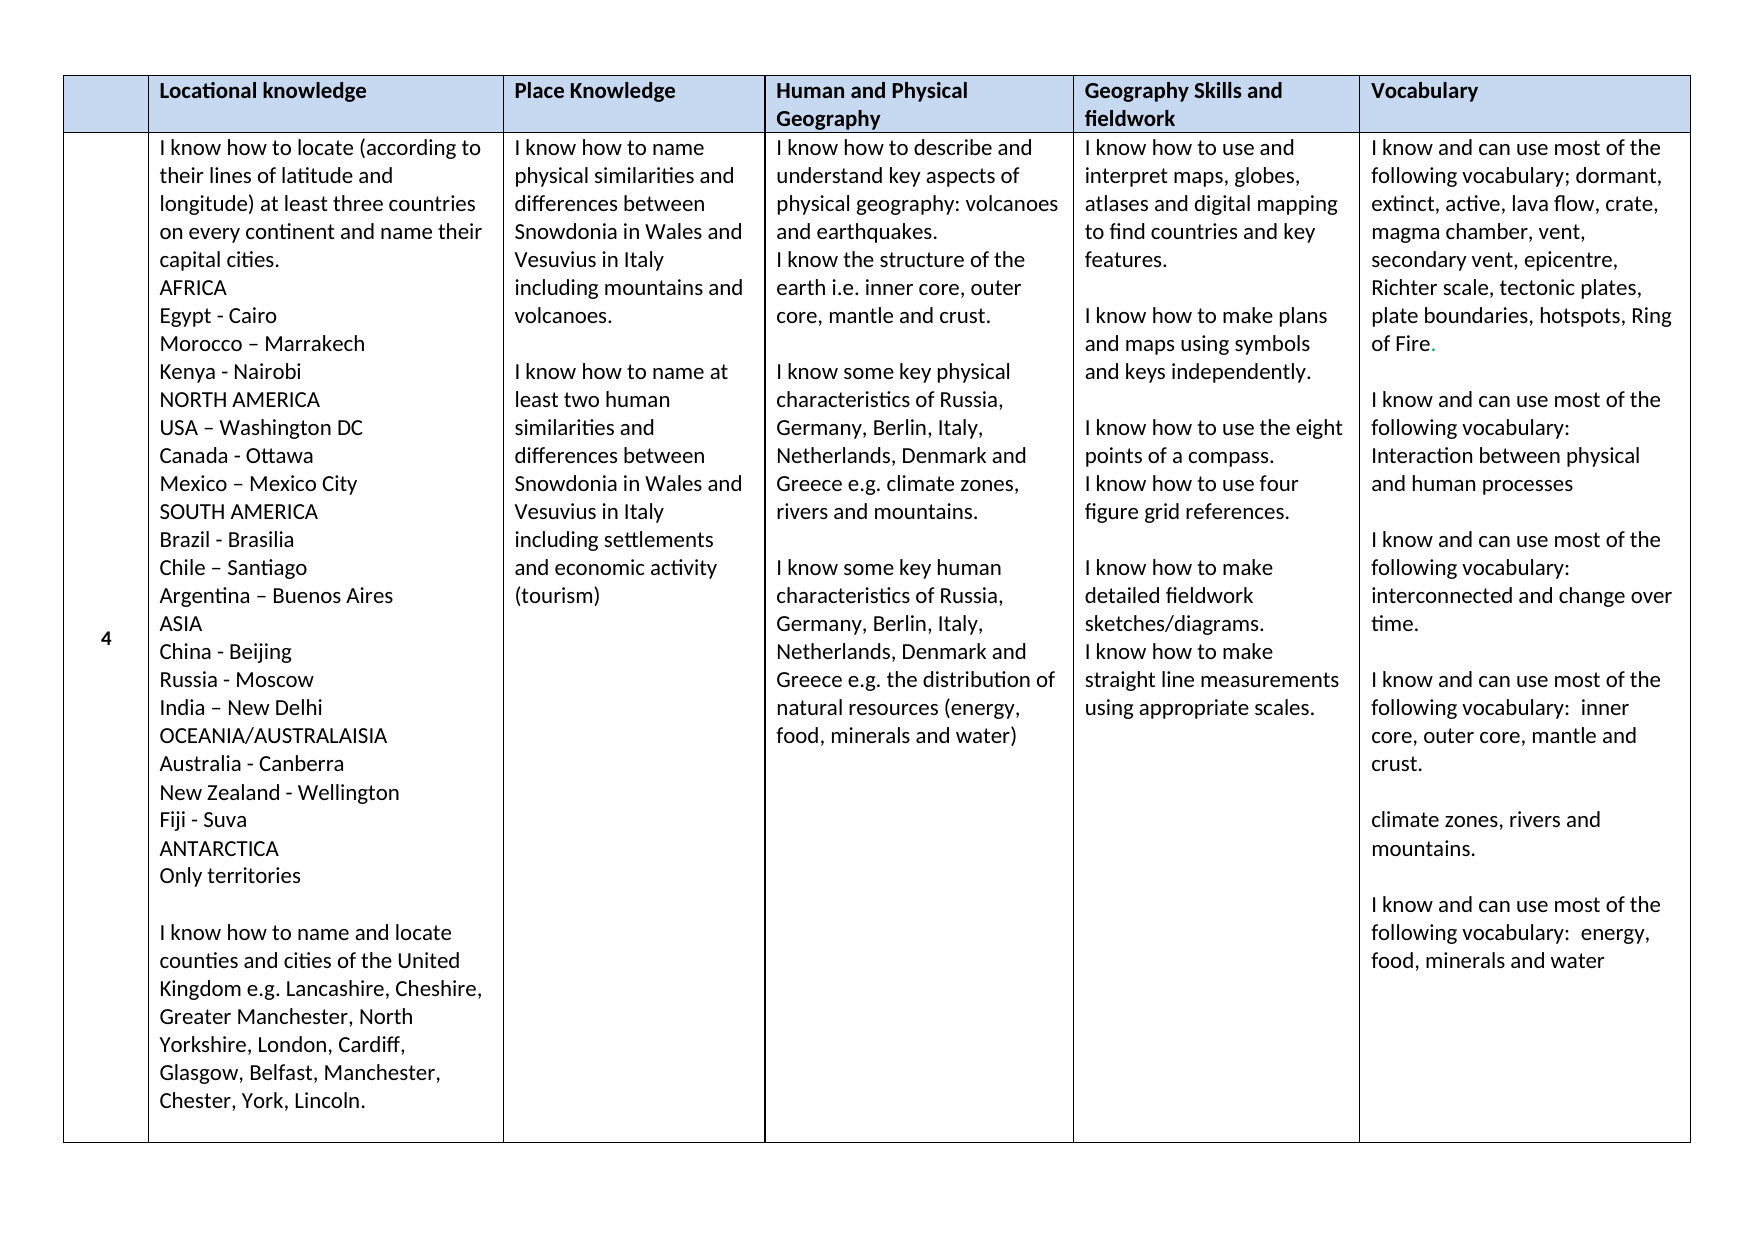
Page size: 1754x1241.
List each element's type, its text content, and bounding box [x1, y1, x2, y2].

table_cell Human and Physical Geography [766, 76, 1073, 132]
table_cell I know how to locate (according to their lines of latitude and longitude) at least three countries on every continent and name their capital cities. AFRICA Egypt - Cairo Morocco – Marrakech Kenya - Nairobi NORTH AMERICA USA – Washington DC Canada - Ottawa Mexico – Mexico City SOUTH AMERICA Brazil - Brasilia Chile – Santiago Argentina – Buenos Aires ASIA China - Beijing Russia - Moscow India – New Delhi OCEANIA/AUSTRALAISIA Australia - Canberra New Zealand - Wellington Fiji - Suva ANTARCTICA Only territories I know how to name and locate counties and cities of the United Kingdom e.g. Lancashire, Cheshire, Greater Manchester, North Yorkshire, London, Cardiff, Glasgow, Belfast, Manchester, Chester, York, Lincoln. [149, 133, 503, 1142]
table_cell I know how to describe and understand key aspects of physical geography: volcanoes and earthquakes. I know the structure of the earth i.e. inner core, outer core, mantle and crust. I know some key physical characteristics of Russia, Germany, Berlin, Italy, Netherlands, Denmark and Greece e.g. climate zones, rivers and mountains. I know some key human characteristics of Russia, Germany, Berlin, Italy, Netherlands, Denmark and Greece e.g. the distribution of natural resources (energy, food, minerals and water) [766, 133, 1073, 1142]
table_cell Geography Skills and fieldwork [1074, 76, 1359, 132]
table_cell I know how to name physical similarities and differences between Snowdonia in Wales and Vesuvius in Italy including mountains and volcanoes. I know how to name at least two human similarities and differences between Snowdonia in Wales and Vesuvius in Italy including settlements and economic activity (tourism) [504, 133, 764, 1142]
table_cell Vocabulary [1360, 76, 1690, 132]
table_cell 4 [64, 133, 148, 1142]
table_cell Locational knowledge [149, 76, 503, 132]
table_cell I know how to use and interpret maps, globes, atlases and digital mapping to find countries and key features. I know how to make plans and maps using symbols and keys independently. I know how to use the eight points of a compass. I know how to use four figure grid references. I know how to make detailed fieldwork sketches/diagrams. I know how to make straight line measurements using appropriate scales. [1074, 133, 1359, 1142]
table_cell Place Knowledge [504, 76, 764, 132]
table_cell I know and can use most of the following vocabulary; dormant, extinct, active, lava flow, crate, magma chamber, vent, secondary vent, epicentre, Richter scale, tectonic plates, plate boundaries, hotspots, Ring of Fire. I know and can use most of the following vocabulary: Interaction between physical and human processes I know and can use most of the following vocabulary: interconnected and change over time. I know and can use most of the following vocabulary: inner core, outer core, mantle and crust. climate zones, rivers and mountains. I know and can use most of the following vocabulary: energy, food, minerals and water [1360, 133, 1690, 1142]
table_cell [64, 76, 148, 132]
